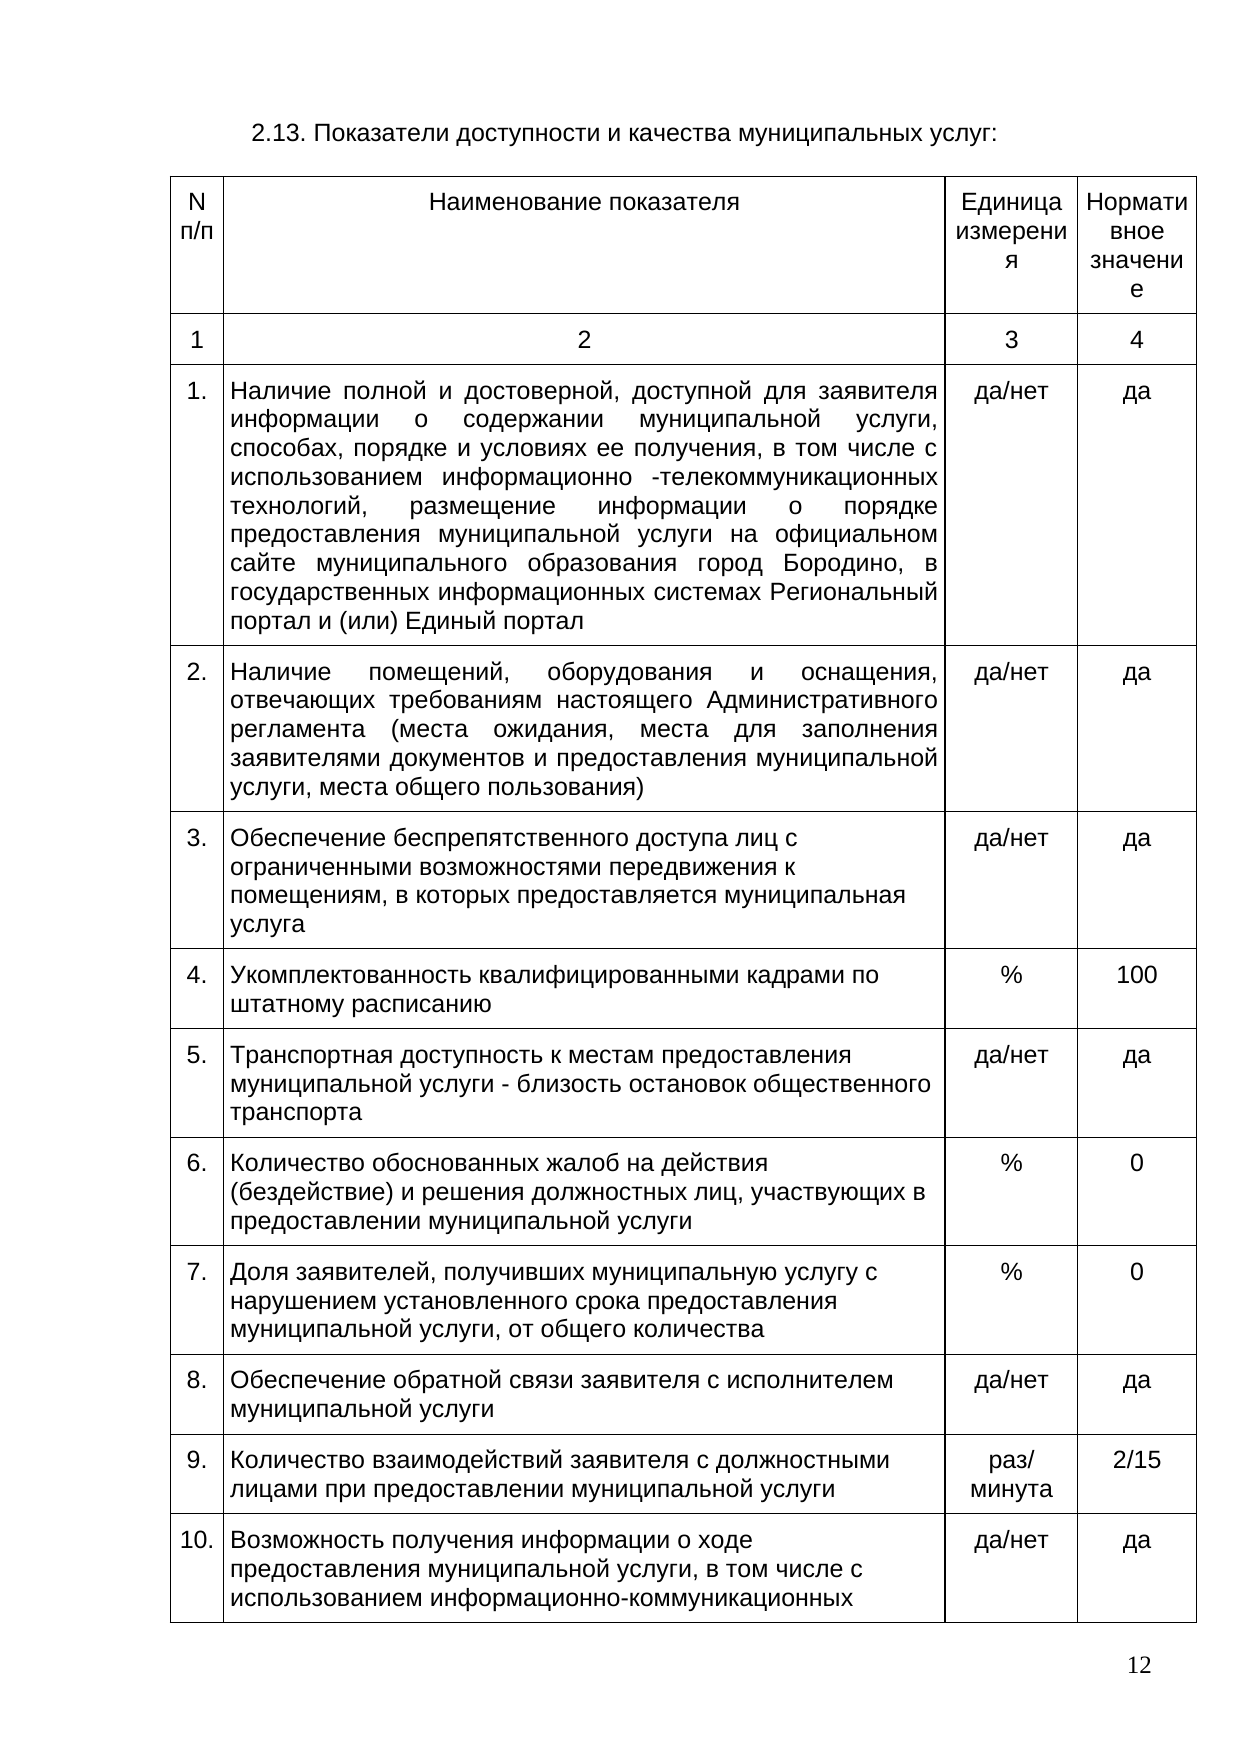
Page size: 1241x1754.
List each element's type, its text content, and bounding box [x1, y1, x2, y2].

table_cell 4. [171, 949, 223, 1028]
table_cell 4 [1078, 314, 1196, 364]
table_cell 5. [171, 1029, 223, 1137]
table_cell 7. [171, 1246, 223, 1354]
table_cell % [946, 1246, 1077, 1354]
table_cell да/нет [946, 646, 1077, 811]
table_cell да/нет [946, 1029, 1077, 1137]
table_cell да [1078, 1355, 1196, 1433]
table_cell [224, 1514, 944, 1622]
table_cell да [1078, 812, 1196, 948]
table_cell 3. [171, 812, 223, 948]
table_header Наименование показателя [224, 177, 944, 313]
table_cell да/нет [946, 365, 1077, 645]
table_cell % [946, 1138, 1077, 1245]
table_cell Обеспечение беспрепятственного доступа лиц с ограниченными возможностями передвижения к помещениям, в которых предоставляется муниципальная услуга [224, 812, 944, 948]
table_cell да [1078, 365, 1196, 645]
table_cell да/нет [946, 1355, 1077, 1433]
table_cell да/нет [946, 812, 1077, 948]
text 2.13. Показатели доступности и качества муниципальных услуг: [177, 118, 1152, 147]
table_cell Наличие помещений, оборудования и оснащения, отвечающих требованиям настоящего Административного регламента (места ожидания, места для заполнения заявителями документов и предоставления муниципальной услуги, места общего пользования) [224, 646, 944, 811]
table_cell да/нет [946, 1514, 1077, 1622]
table_header Нормативное значение [1078, 177, 1196, 313]
table_cell Наличие полной и достоверной, доступной для заявителя информации о содержании муниципальной услуги, способах, порядке и условиях ее получения, в том числе с использованием информационно -телекоммуникационных технологий, размещение информации о порядке предоставления муниципальной услуги на официальном сайте муниципального образования город Бородино, в государственных информационных системах Региональный портал и (или) Единый портал [224, 365, 944, 645]
table_cell 10. [171, 1514, 223, 1622]
table_cell Обеспечение обратной связи заявителя с исполнителем муниципальной услуги [224, 1355, 944, 1433]
table_cell 1 [171, 314, 223, 364]
table_cell да [1078, 1514, 1196, 1622]
table_cell % [946, 949, 1077, 1028]
table_cell 1. [171, 365, 223, 645]
table_cell Укомплектованность квалифицированными кадрами по штатному расписанию [224, 949, 944, 1028]
table_cell 8. [171, 1355, 223, 1433]
table_cell да [1078, 646, 1196, 811]
table_cell Количество взаимодействий заявителя с должностными лицами при предоставлении муниципальной услуги [224, 1435, 944, 1513]
table_cell Количество обоснованных жалоб на действия (бездействие) и решения должностных лиц, участвующих в предоставлении муниципальной услуги [224, 1138, 944, 1245]
table_cell 2/15 [1078, 1435, 1196, 1513]
table_cell 0 [1078, 1138, 1196, 1245]
table_header N п/п [171, 177, 223, 313]
table_cell Транспортная доступность к местам предоставления муниципальной услуги - близость остановок общественного транспорта [224, 1029, 944, 1137]
table_cell 6. [171, 1138, 223, 1245]
table_cell 2. [171, 646, 223, 811]
table_cell 9. [171, 1435, 223, 1513]
table_cell Доля заявителей, получивших муниципальную услугу с нарушением установленного срока предоставления муниципальной услуги, от общего количества [224, 1246, 944, 1354]
table_cell да [1078, 1029, 1196, 1137]
table_cell 2 [224, 314, 944, 364]
table_cell 100 [1078, 949, 1196, 1028]
table_cell 3 [946, 314, 1077, 364]
table_cell 0 [1078, 1246, 1196, 1354]
table_cell раз/минута [946, 1435, 1077, 1513]
table_header Единица измерения [946, 177, 1077, 313]
